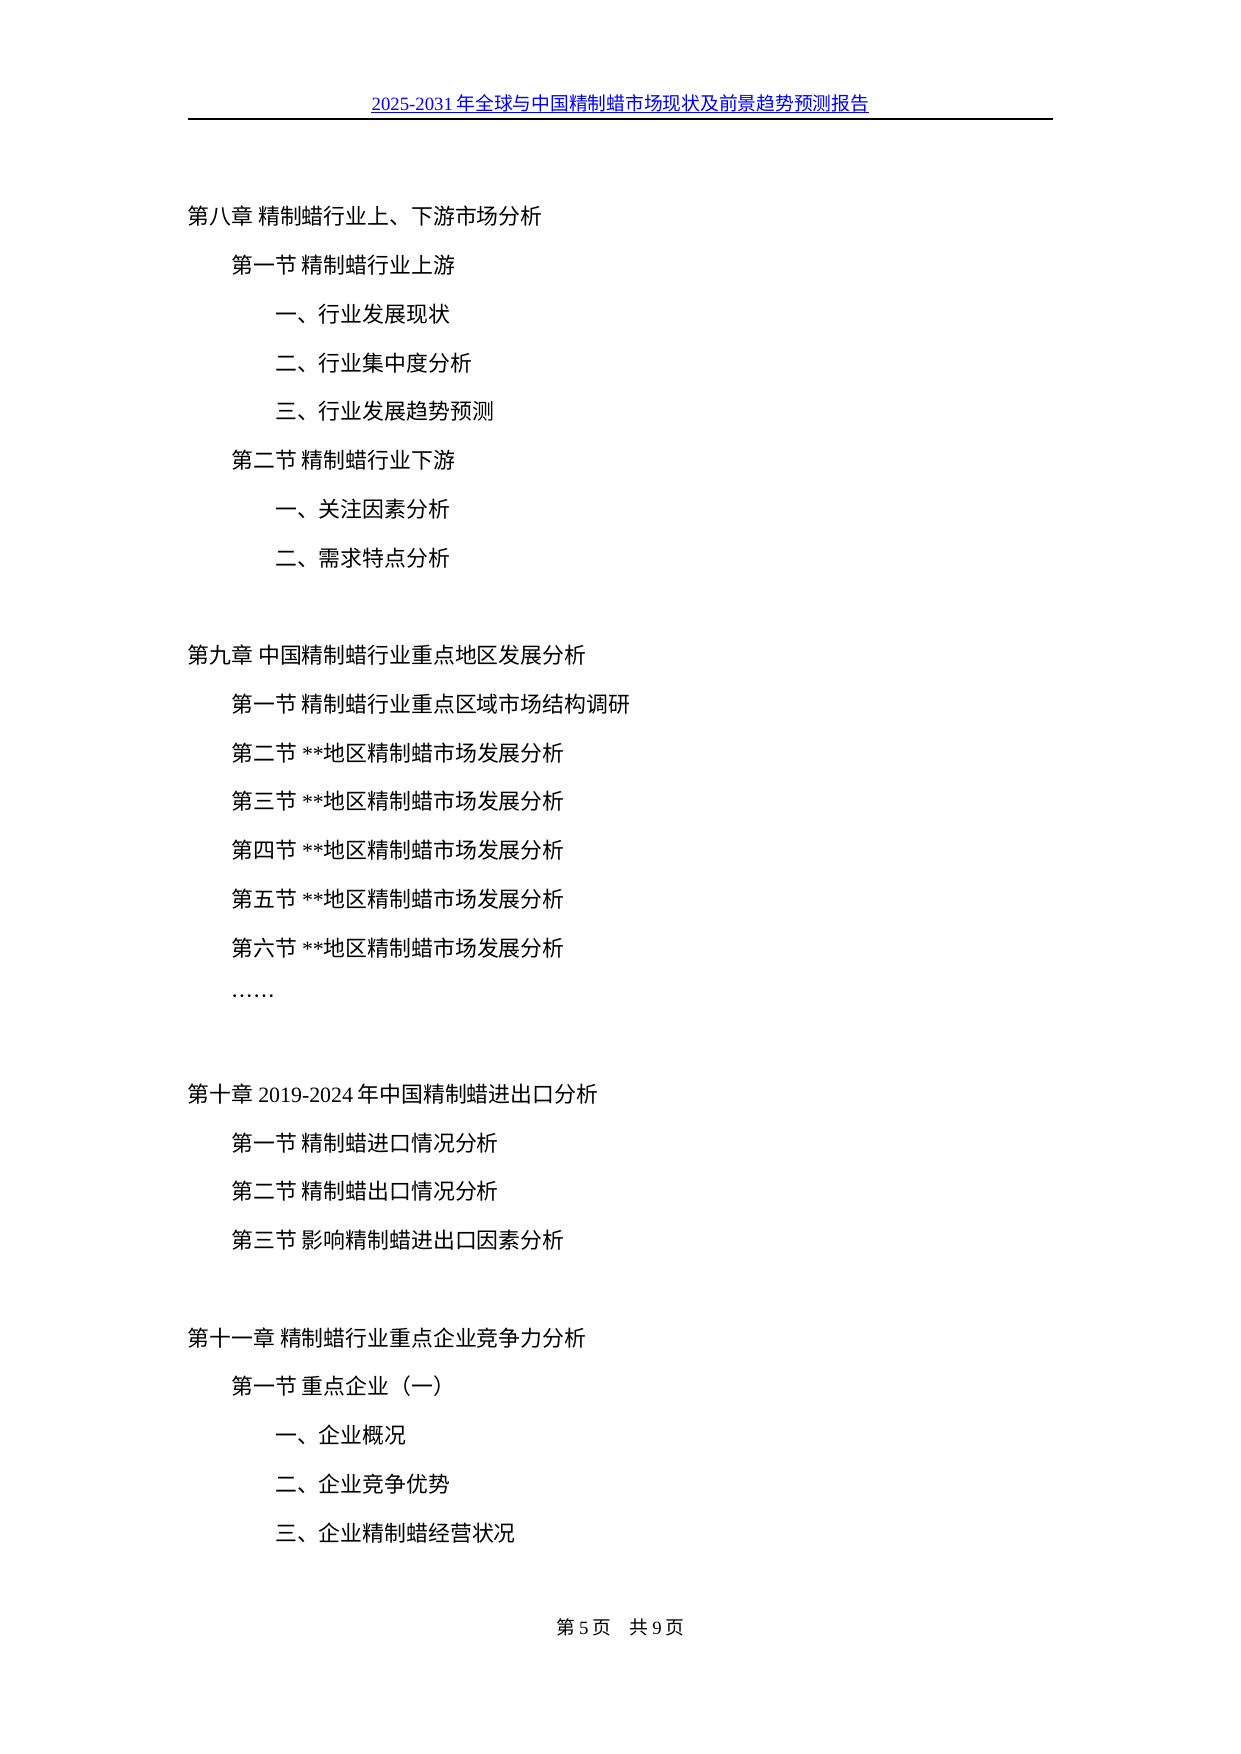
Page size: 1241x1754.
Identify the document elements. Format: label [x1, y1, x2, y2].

text [187, 150, 1053, 1548]
